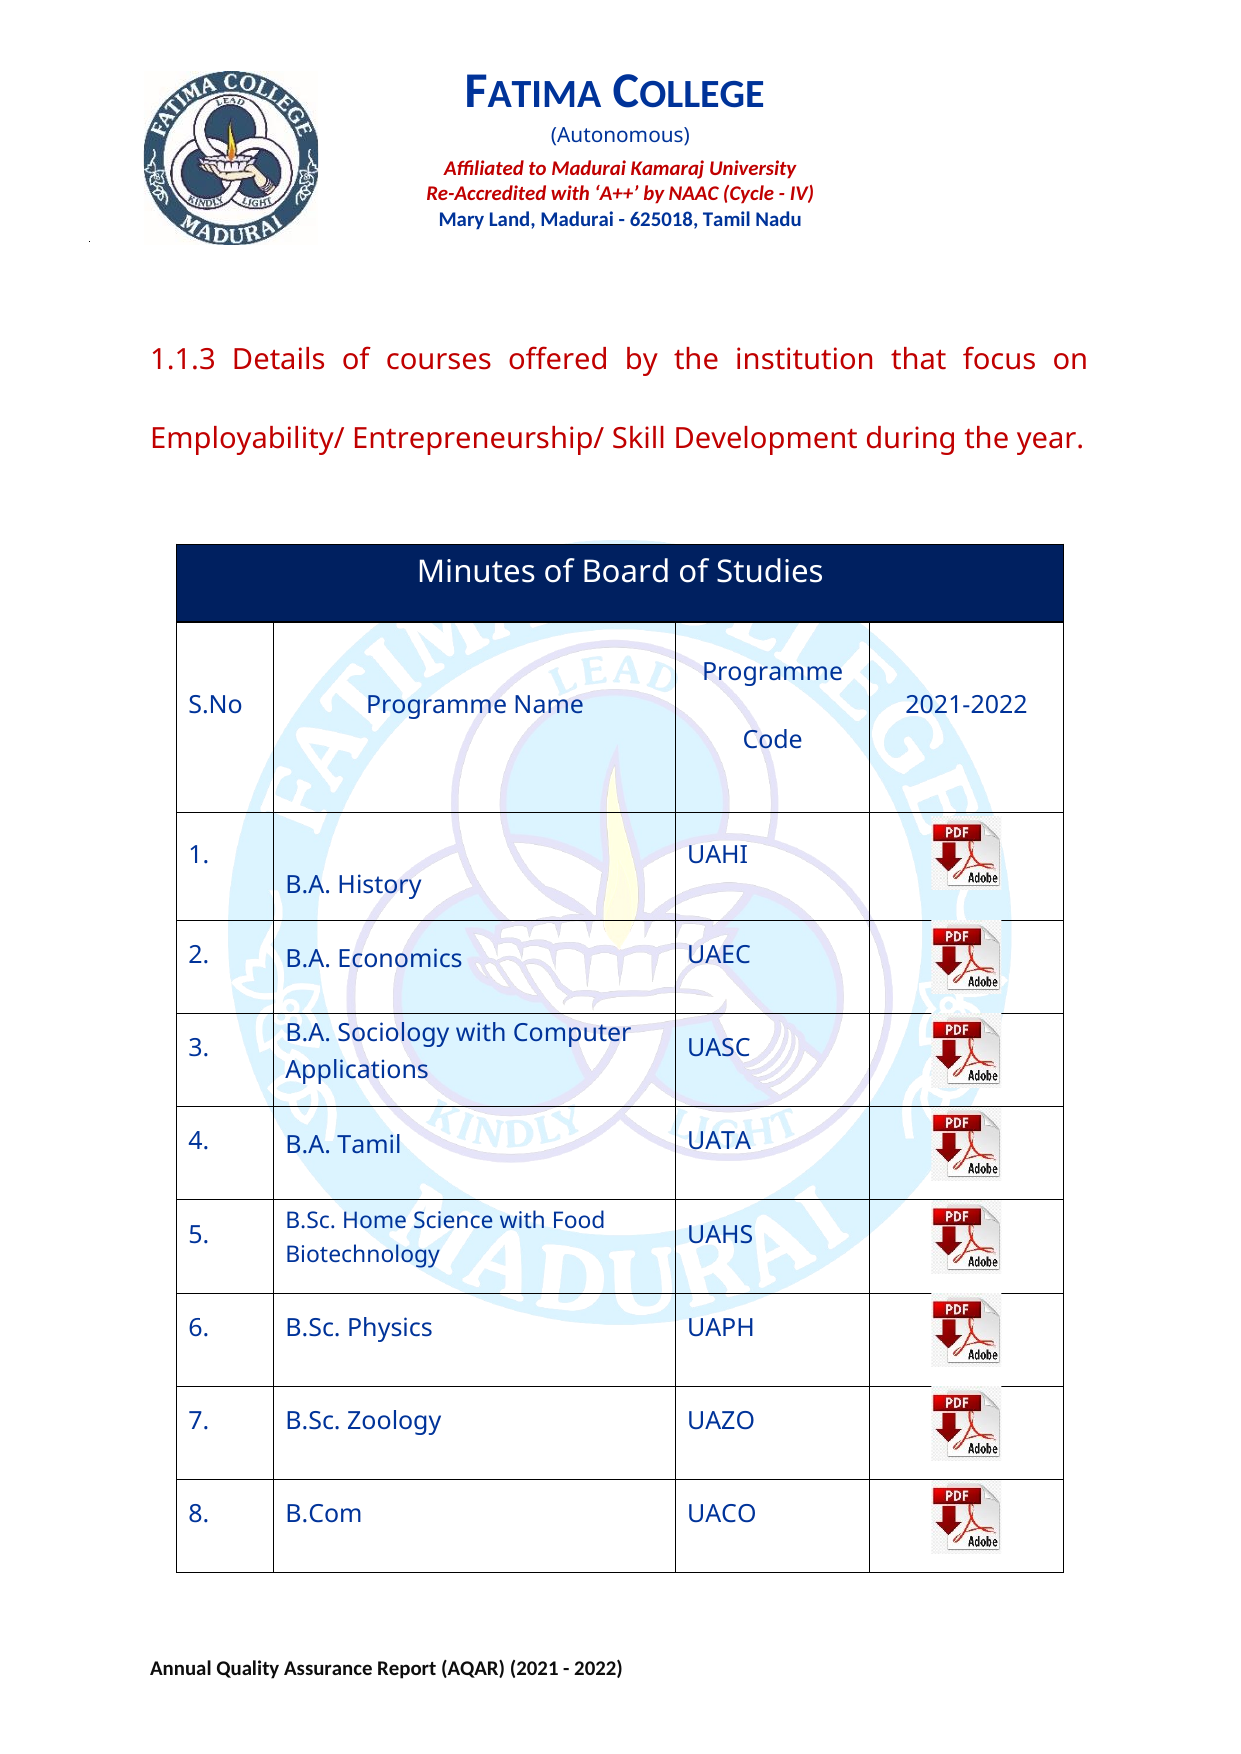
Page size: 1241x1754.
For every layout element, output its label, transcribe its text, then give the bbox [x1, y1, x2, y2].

table_cell UAZO [676, 1387, 869, 1479]
table_cell B.A. Sociology with Computer Applications [274, 1014, 675, 1106]
picture [931, 1200, 1002, 1274]
table_cell [870, 1480, 1063, 1572]
table_cell S.No [177, 623, 273, 812]
table_cell B.A. Tamil [274, 1107, 675, 1199]
table_header Minutes of Board of Studies [177, 545, 1063, 621]
table_cell [870, 1294, 1063, 1386]
table_cell UAHS [676, 1200, 869, 1292]
picture [931, 920, 1002, 994]
table_cell UAHI [676, 813, 869, 919]
table_cell B.Sc. Physics [274, 1294, 675, 1386]
table_cell B.A. History [274, 813, 675, 919]
table_cell [870, 1387, 1063, 1479]
table_cell B.Sc. Zoology [274, 1387, 675, 1479]
picture [143, 71, 319, 245]
table_cell 6. [177, 1294, 273, 1386]
table_cell B.Sc. Home Science with Food Biotechnology [274, 1200, 675, 1292]
picture [931, 1013, 1002, 1088]
picture [931, 816, 1002, 890]
table_cell 5. [177, 1200, 273, 1292]
table_cell [870, 813, 1063, 919]
picture [931, 1293, 1002, 1367]
table_cell 1. [177, 813, 273, 919]
table_cell [870, 921, 1063, 1013]
table_cell Programme Name [274, 623, 675, 812]
picture [931, 1107, 1002, 1181]
table_cell 7. [177, 1387, 273, 1479]
text 1.1.3 Details of courses offered by the institution that focus on Employability/ Entrepreneurship/ Skill Development during the year. [150, 338, 1090, 457]
table_cell B.A. Economics [274, 921, 675, 1013]
table_cell UAEC [676, 921, 869, 1013]
table_cell [870, 1200, 1063, 1292]
table_cell [870, 1107, 1063, 1199]
table_cell 2. [177, 921, 273, 1013]
table_cell 3. [177, 1014, 273, 1106]
table_cell UAPH [676, 1294, 869, 1386]
table_cell [870, 1014, 1063, 1106]
table_cell 4. [177, 1107, 273, 1199]
table_cell Programme Code [676, 623, 869, 812]
picture [931, 1480, 1002, 1554]
table_cell UACO [676, 1480, 869, 1572]
picture [931, 1386, 1002, 1461]
table_cell UASC [676, 1014, 869, 1106]
table_cell 8. [177, 1480, 273, 1572]
table_cell 2021-2022 [870, 623, 1063, 812]
table_cell B.Com [274, 1480, 675, 1572]
table_cell UATA [676, 1107, 869, 1199]
